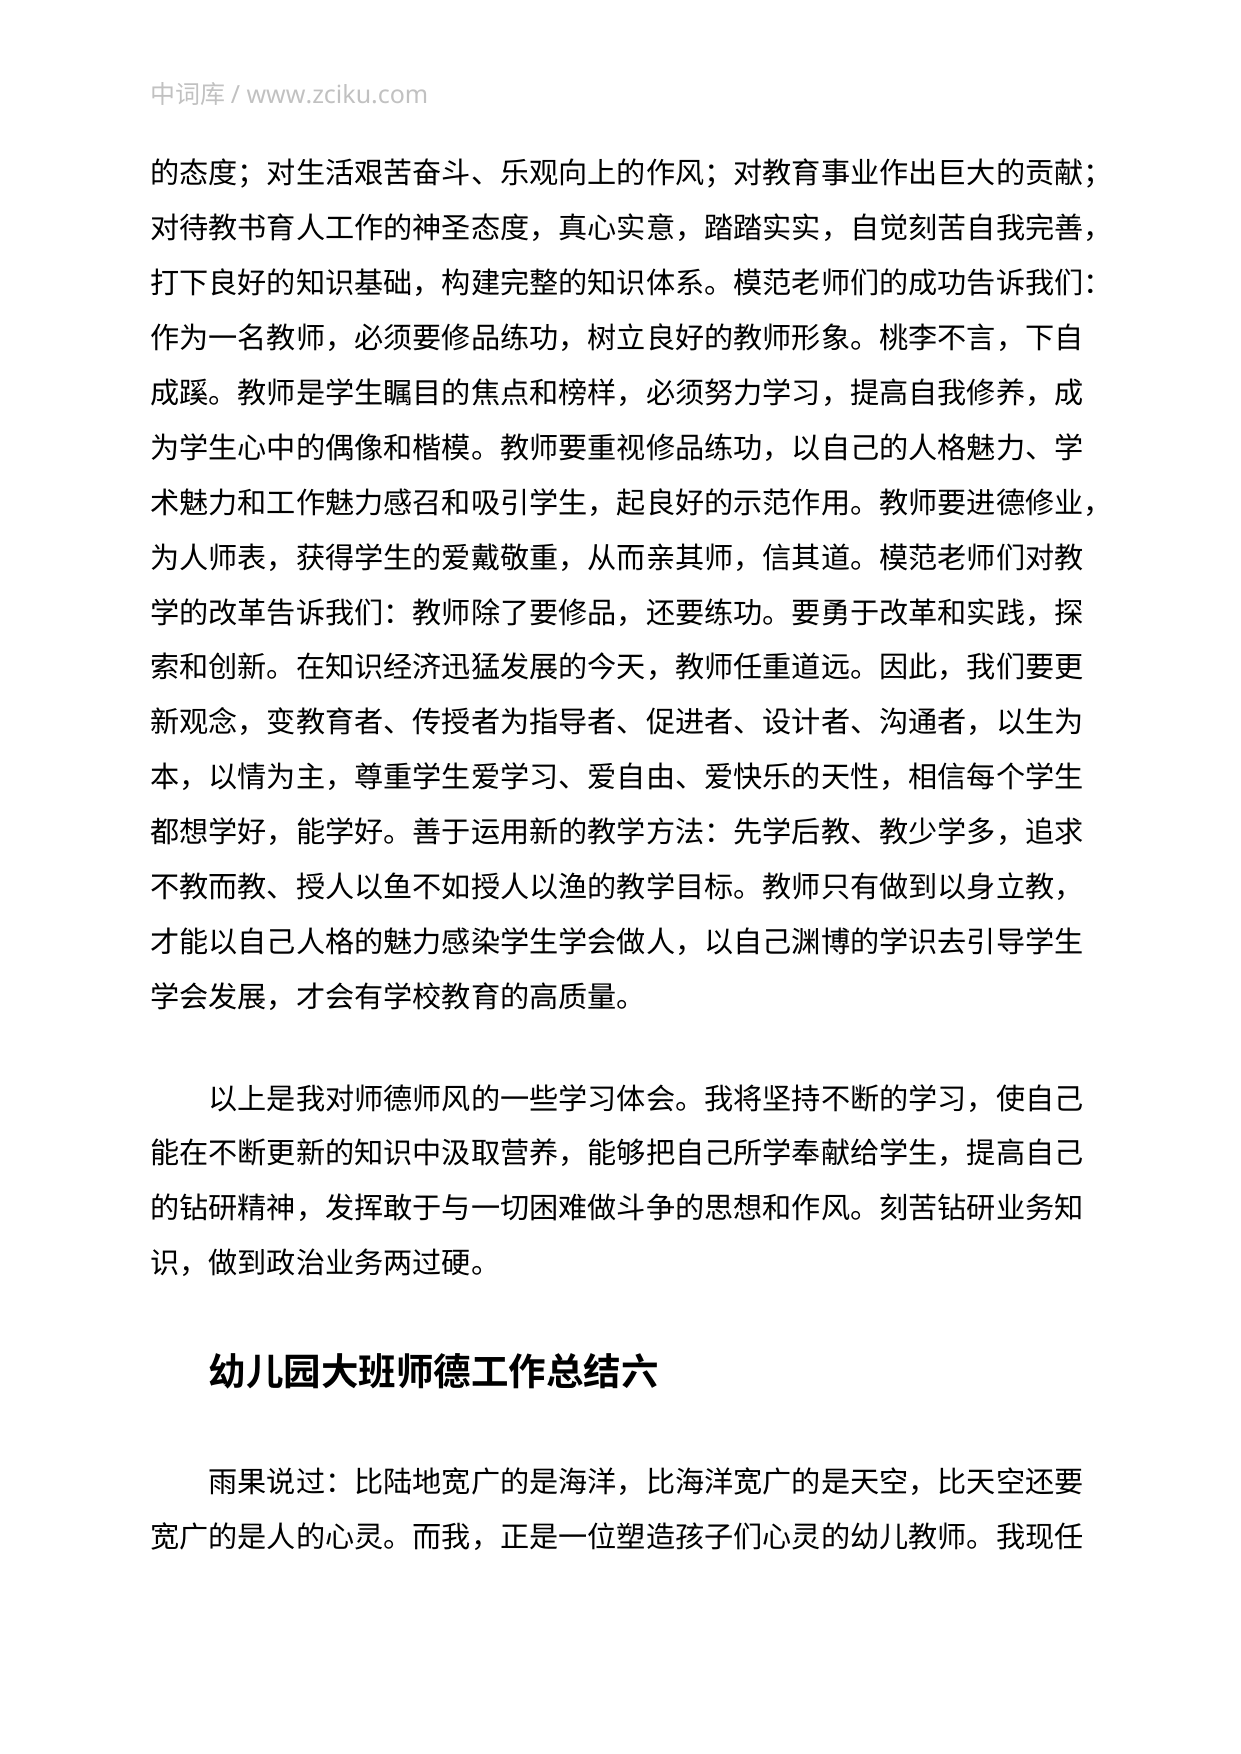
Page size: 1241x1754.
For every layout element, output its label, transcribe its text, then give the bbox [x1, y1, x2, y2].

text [150, 1459, 1090, 1556]
text 幼儿园大班师德工作总结六 [150, 1342, 1090, 1396]
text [150, 150, 1090, 1016]
text 以上是我对师德师风的一些学习体会。我将坚持不断的学习，使自己能在不断更新的知识中汲取营养，能够把自己所学奉献给学生，提高自己的钻研精神，发挥敢于与一切困难做斗争的思想和作风。刻苦钻研业务知识，做到政治业务两过硬。 [150, 1075, 1090, 1282]
